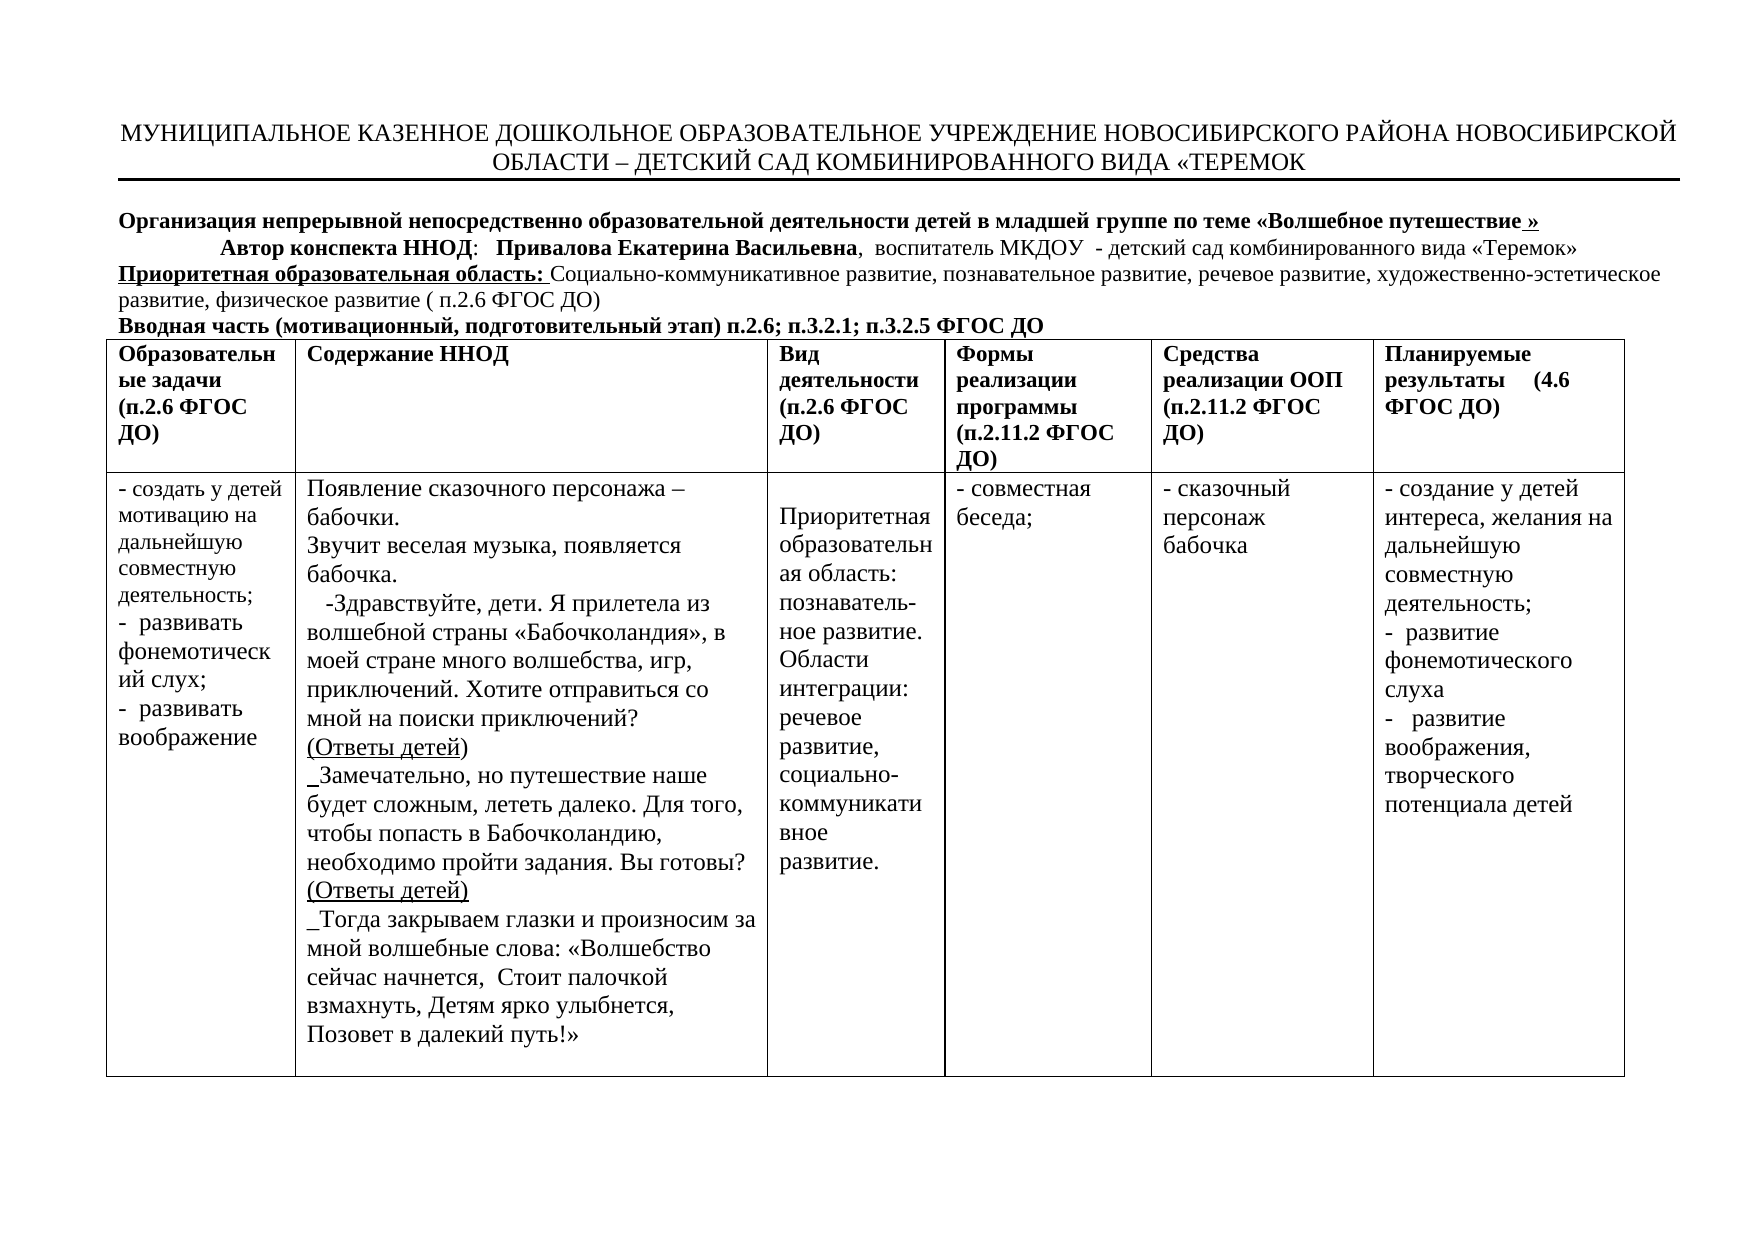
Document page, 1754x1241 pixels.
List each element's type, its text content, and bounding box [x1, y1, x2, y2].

table_cell Появление сказочного персонажа – бабочки. Звучит веселая музыка, появляется бабочка. -Здравствуйте, дети. Я прилетела из волшебной страны «Бабочколандия», в моей стране много волшебства, игр, приключений. Хотите отправиться со мной на поиски приключений? (Ответы детей) Замечательно, но путешествие наше будет сложным, лететь далеко. Для того, чтобы попасть в Бабочколандию, необходимо пройти задания. Вы готовы? (Ответы детей) _Тогда закрываем глазки и произносим за мной волшебные слова: «Волшебство сейчас начнется, Стоит палочкой взмахнуть, Детям ярко улыбнется, Позовет в далекий путь!» [296, 473, 767, 1076]
table_header Образовательные задачи (п.2.6 ФГОС ДО) [107, 340, 295, 472]
text Автор конспекта ННОД: Привалова Екатерина Васильевна, воспитатель МКДОУ - детский сад комбинированного вида «Теремок» [118, 233, 1680, 260]
table_cell - совместная беседа; [946, 473, 1151, 1076]
table_cell Приоритетная образовательная область: познаватель-ное развитие. Области интеграции: речевое развитие, социально-коммуникативное развитие. [768, 473, 944, 1076]
text МУНИЦИПАЛЬНОЕ КАЗЕННОЕ ДОШКОЛЬНОЕ ОБРАЗОВАТЕЛЬНОЕ УЧРЕЖДЕНИЕ НОВОСИБИРСКОГО РАЙОНА НОВОСИБИРСКОЙ ОБЛАСТИ – ДЕТСКИЙ САД КОМБИНИРОВАННОГО ВИДА «ТЕРЕМОК [118, 118, 1680, 178]
table_header Содержание ННОД [296, 340, 767, 472]
text Приоритетная образовательная область: Социально-коммуникативное развитие, познавательное развитие, речевое развитие, художественно-эстетическое развитие, физическое развитие ( п.2.6 ФГОС ДО) [118, 260, 1680, 313]
table_header Вид деятельности (п.2.6 ФГОС ДО) [768, 340, 944, 472]
table_cell - создание у детей интереса, желания на дальнейшую совместную деятельность; - развитие фонемотического слуха - развитие воображения, творческого потенциала детей [1374, 473, 1624, 1076]
table_cell - создать у детей мотивацию на дальнейшую совместную деятельность; - развивать фонемотический слух; - развивать воображение [107, 473, 295, 1076]
table_header Средства реализации ООП (п.2.11.2 ФГОС ДО) [1152, 340, 1373, 472]
table_cell - сказочный персонаж бабочка [1152, 473, 1373, 1076]
text Вводная часть (мотивационный, подготовительный этап) п.2.6; п.3.2.1; п.3.2.5 ФГОС ДО [118, 313, 1680, 339]
table_header Формы реализации программы (п.2.11.2 ФГОС ДО) [946, 340, 1151, 472]
text Организация непрерывной непосредственно образовательной деятельности детей в младшей группе по теме «Волшебное путешествие » [118, 207, 1680, 233]
table_header Планируемые результаты (4.6 ФГОС ДО) [1374, 340, 1624, 472]
